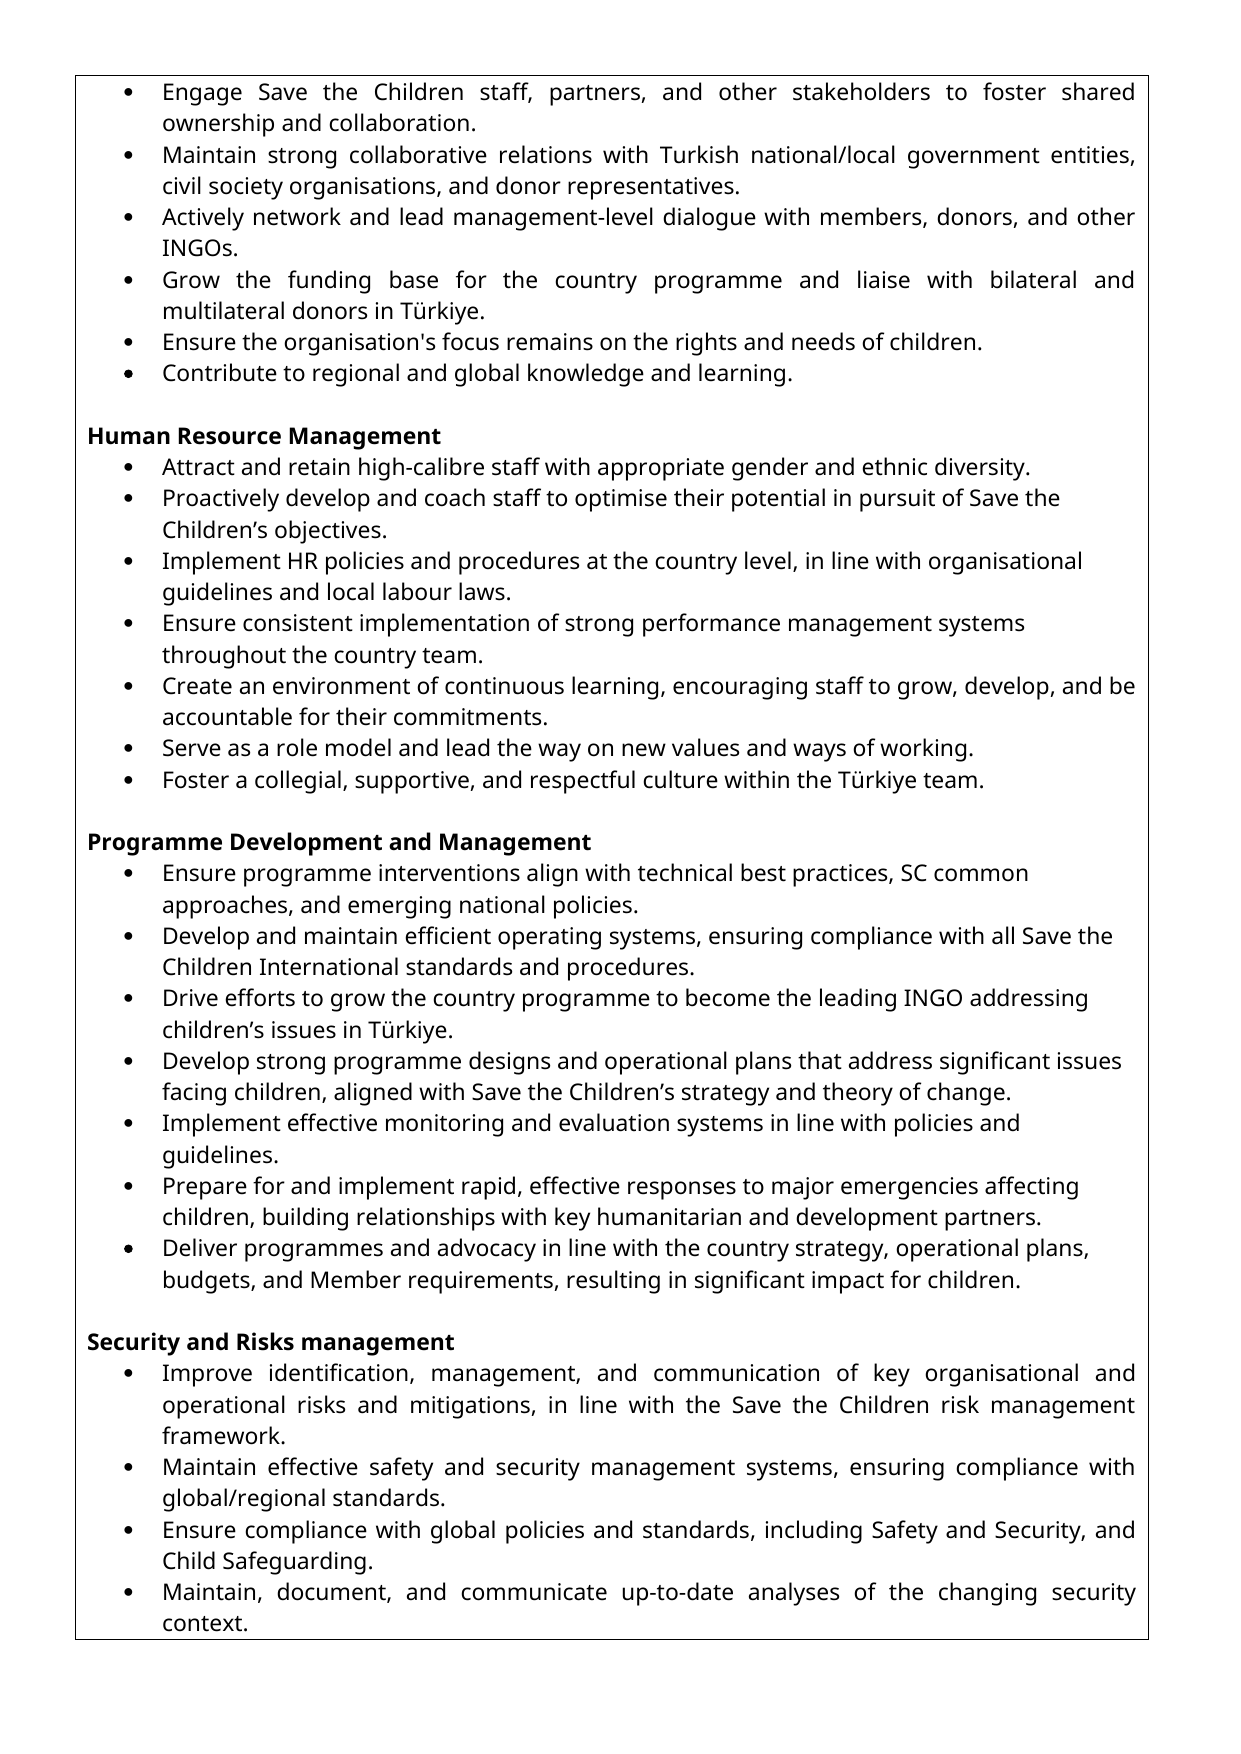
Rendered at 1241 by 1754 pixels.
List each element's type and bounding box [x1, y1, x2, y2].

table_cell [76, 76, 1148, 1638]
